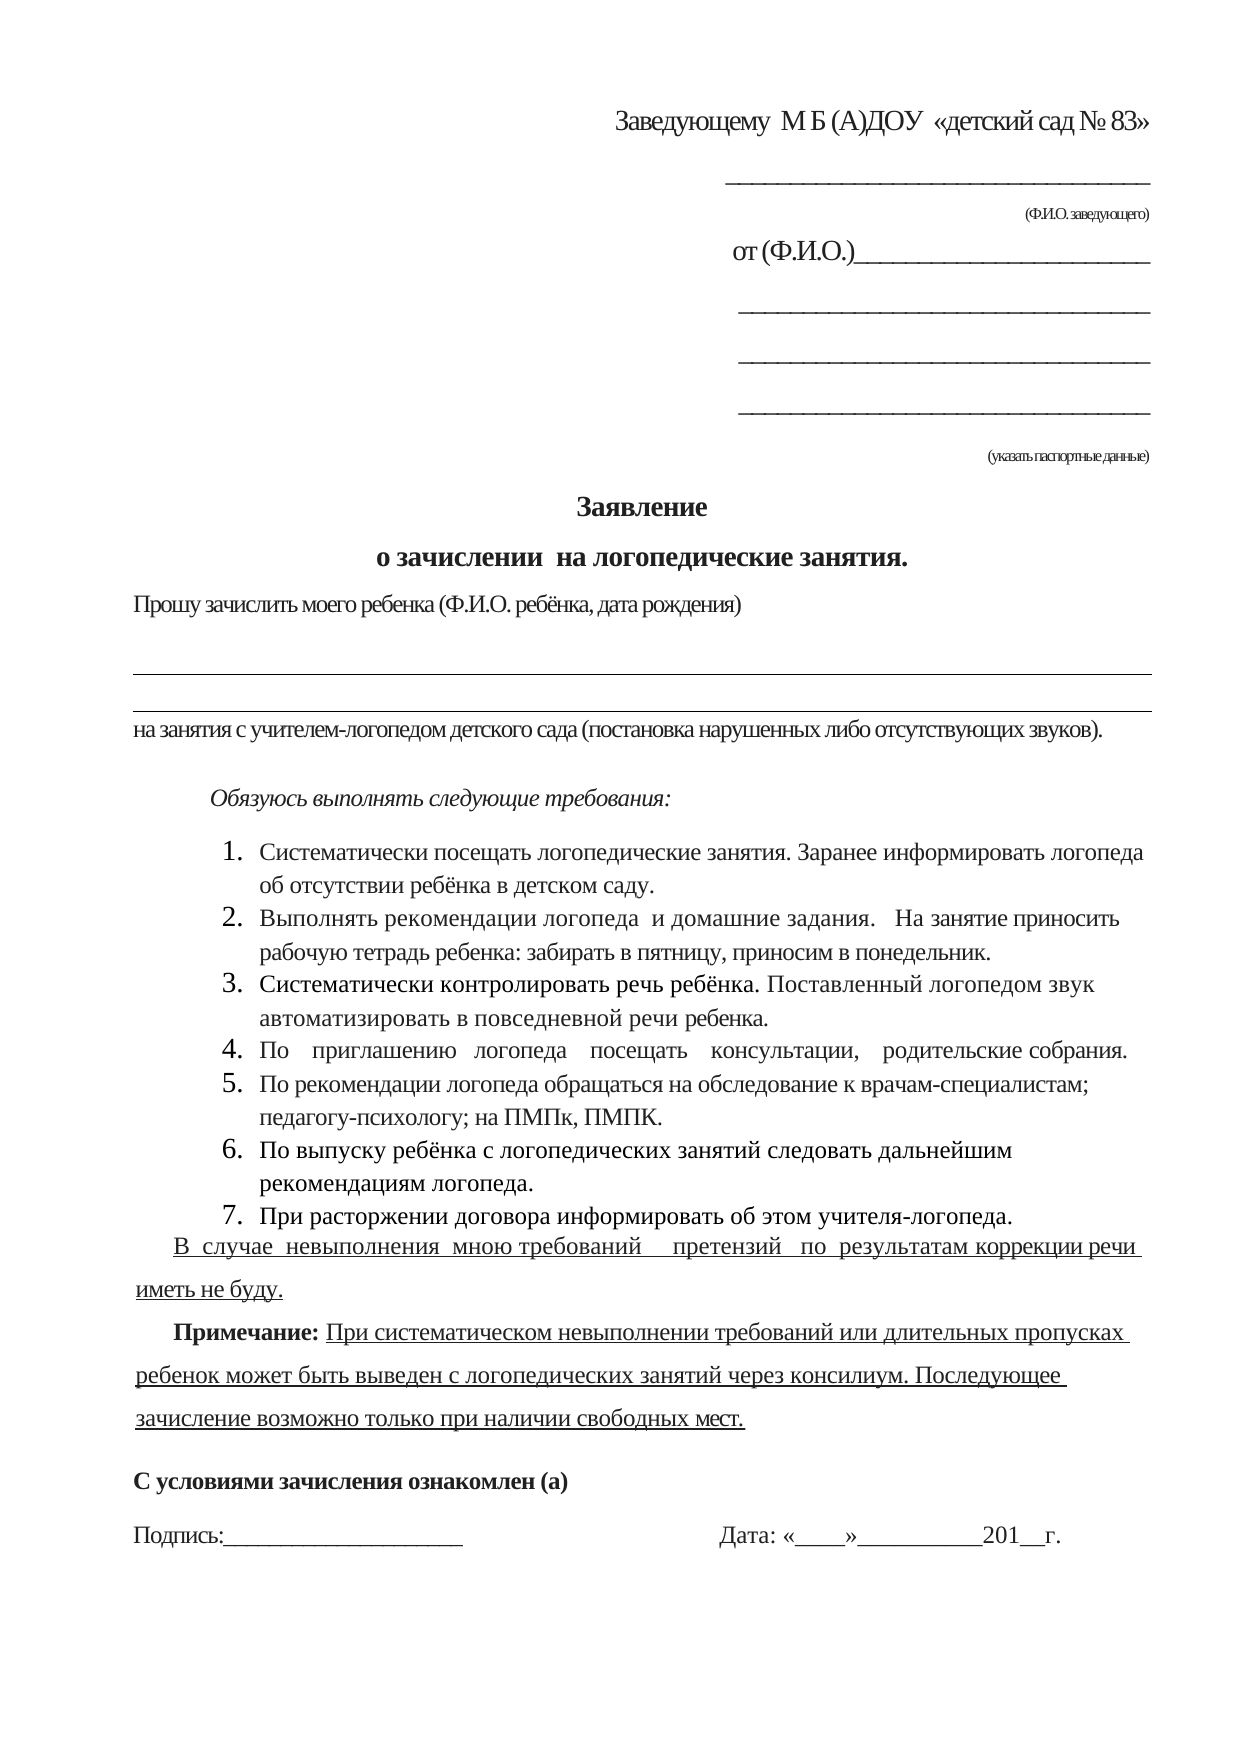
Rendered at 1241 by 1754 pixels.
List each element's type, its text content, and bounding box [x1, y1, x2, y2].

text Заведующему М Б (А)ДОУ «детский сад № 83» [133, 103, 1152, 137]
text (указать паспортные данные) [133, 434, 1152, 468]
text ________________________________ [133, 333, 1152, 367]
text Заявление [133, 489, 1152, 522]
text (Ф.И.О. заведующего) [133, 204, 1152, 223]
text ________________________________ [133, 384, 1152, 417]
text _________________________________ [133, 154, 1152, 187]
text о зачислении на логопедические занятия. [133, 539, 1152, 573]
list Систематически контролировать речь ребёнка. Поставленный логопедом звук автоматизировать в повседневной речи ребенка. [222, 967, 1152, 1033]
text В случае невыполнения мною требований претензий по результатам коррекции речи иметь не буду. [135, 1231, 1152, 1303]
text ________________________________ [133, 283, 1152, 317]
text Примечание: При систематическом невыполнении требований или длительных пропусках ребенок может быть выведен с логопедических занятий через консилиум. Последующее зачисление возможно только при наличии свободных мест. [135, 1317, 1152, 1432]
list Выполнять рекомендации логопеда и домашние задания. На занятие приносить рабочую тетрадь ребенка: забирать в пятницу, приносим в понедельник. [222, 901, 1152, 967]
list По выпуску ребёнка с логопедических занятий следовать дальнейшим рекомендациям логопеда. [222, 1132, 1152, 1198]
list При расторжении договора информировать об этом учителя-логопеда. [222, 1198, 1152, 1231]
list По приглашению логопеда посещать консультации, родительские собрания. [222, 1033, 1152, 1066]
text Прошу зачислить моего ребенка (Ф.И.О. ребёнка, дата рождения) [133, 589, 1152, 618]
text Подпись:_____________________ Дата: «____»__________201__г. [133, 1520, 1152, 1549]
text Обязуюсь выполнять следующие требования: [209, 780, 1152, 813]
list По рекомендации логопеда обращаться на обследование к врачам-специалистам; педагогу-психологу; на ПМПк, ПМПК. [222, 1066, 1152, 1132]
text на занятия с учителем-логопедом детского сада (постановка нарушенных либо отсутствующих звуков). [133, 712, 1152, 742]
list Систематически посещать логопедические занятия. Заранее информировать логопеда об отсутствии ребёнка в детском саду. [222, 834, 1152, 900]
text С условиями зачисления ознакомлен (а) [133, 1466, 1152, 1495]
text от (Ф.И.О.)_______________________ [133, 233, 1152, 266]
